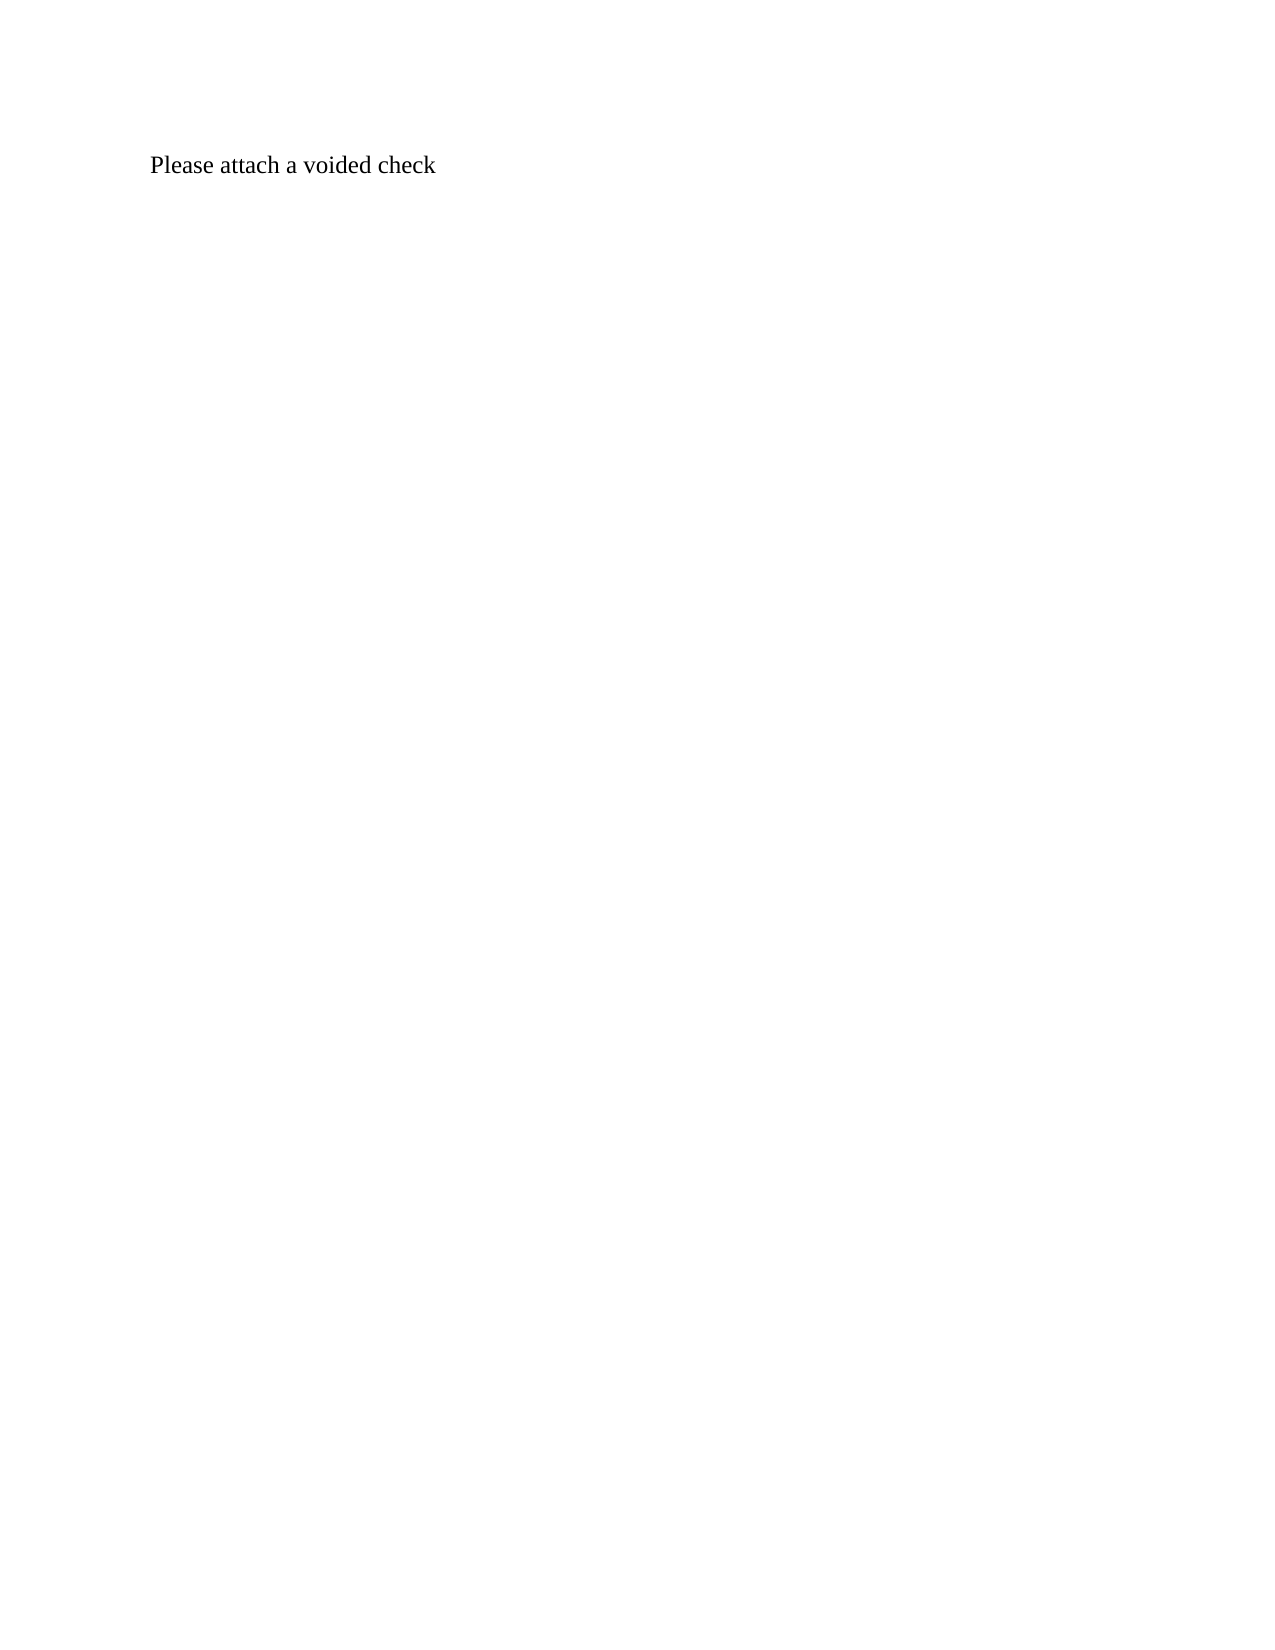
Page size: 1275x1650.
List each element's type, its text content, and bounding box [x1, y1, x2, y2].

text Please attach a voided check [150, 150, 1125, 179]
